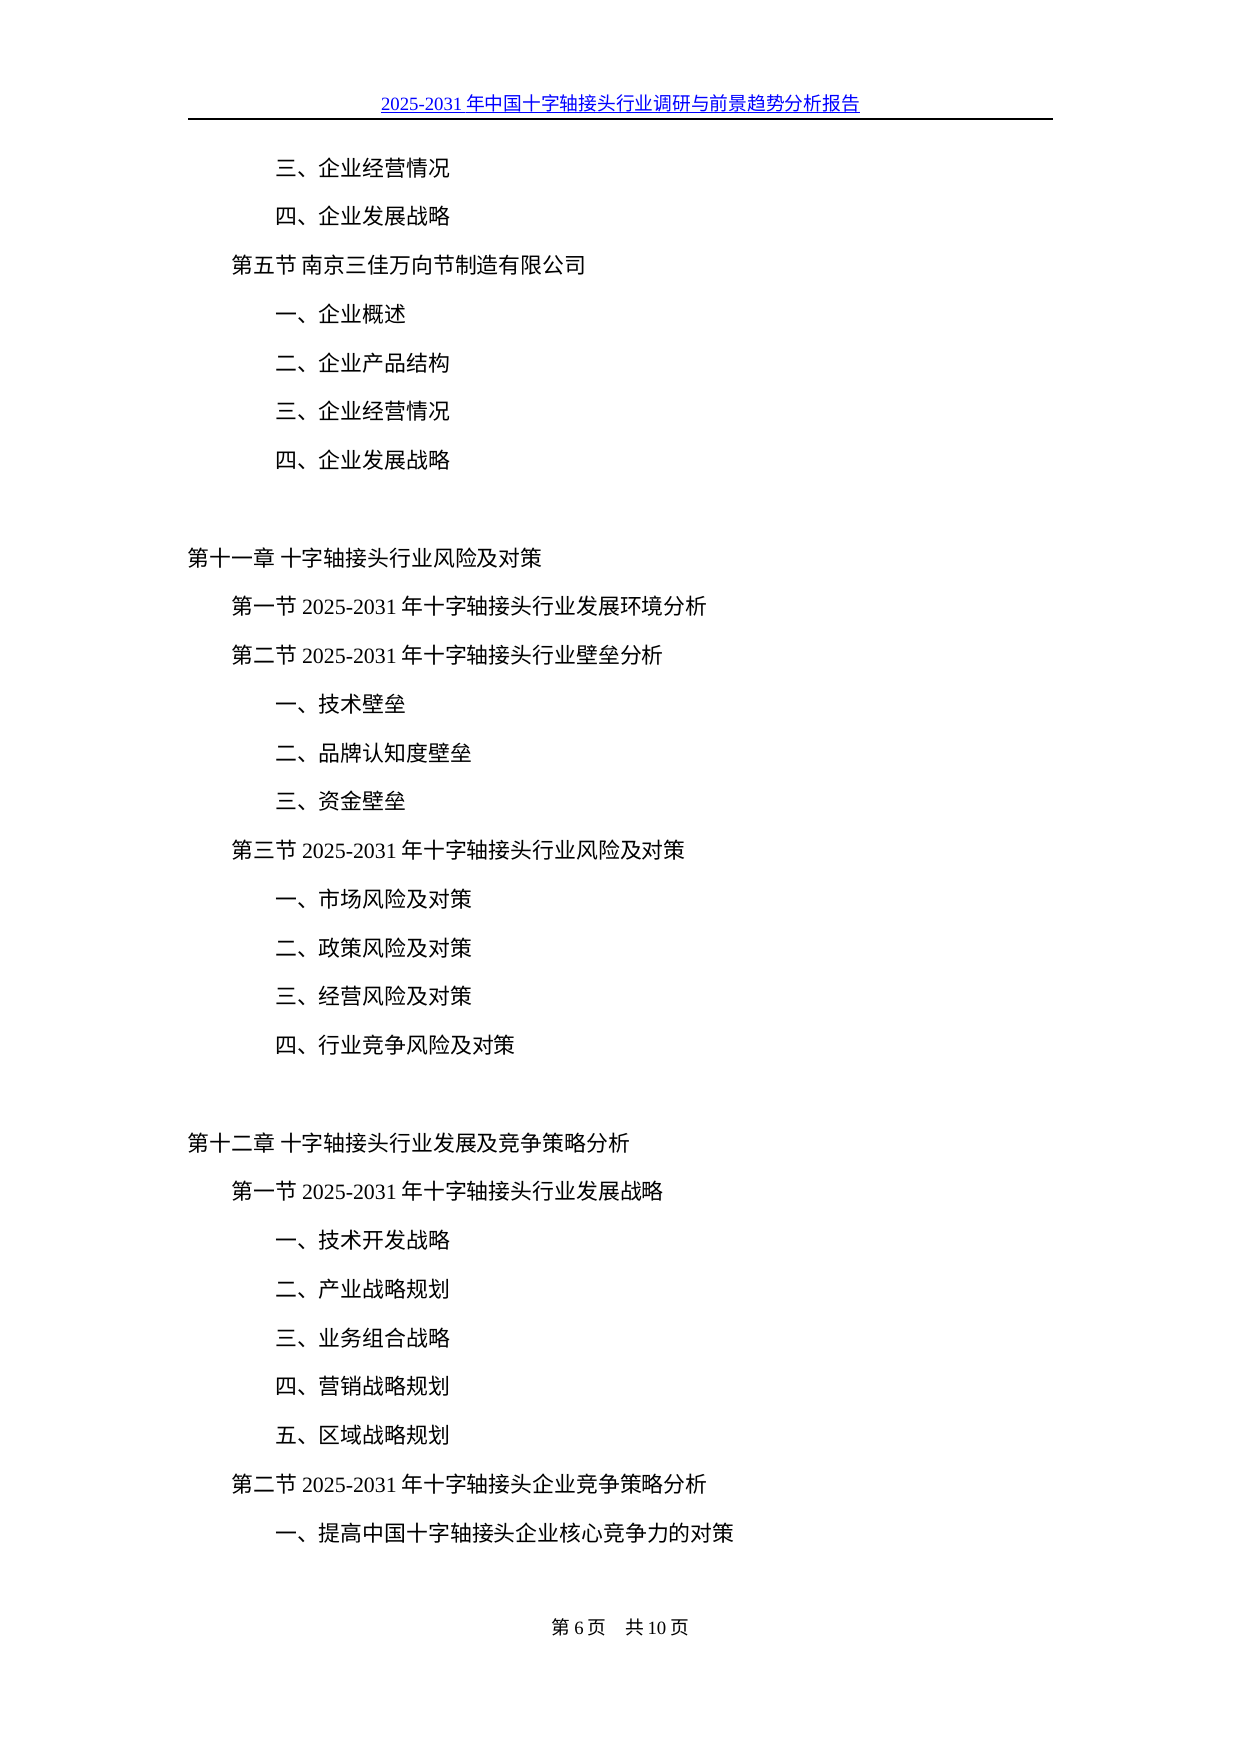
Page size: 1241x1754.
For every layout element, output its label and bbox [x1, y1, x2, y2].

text [187, 150, 1053, 1548]
